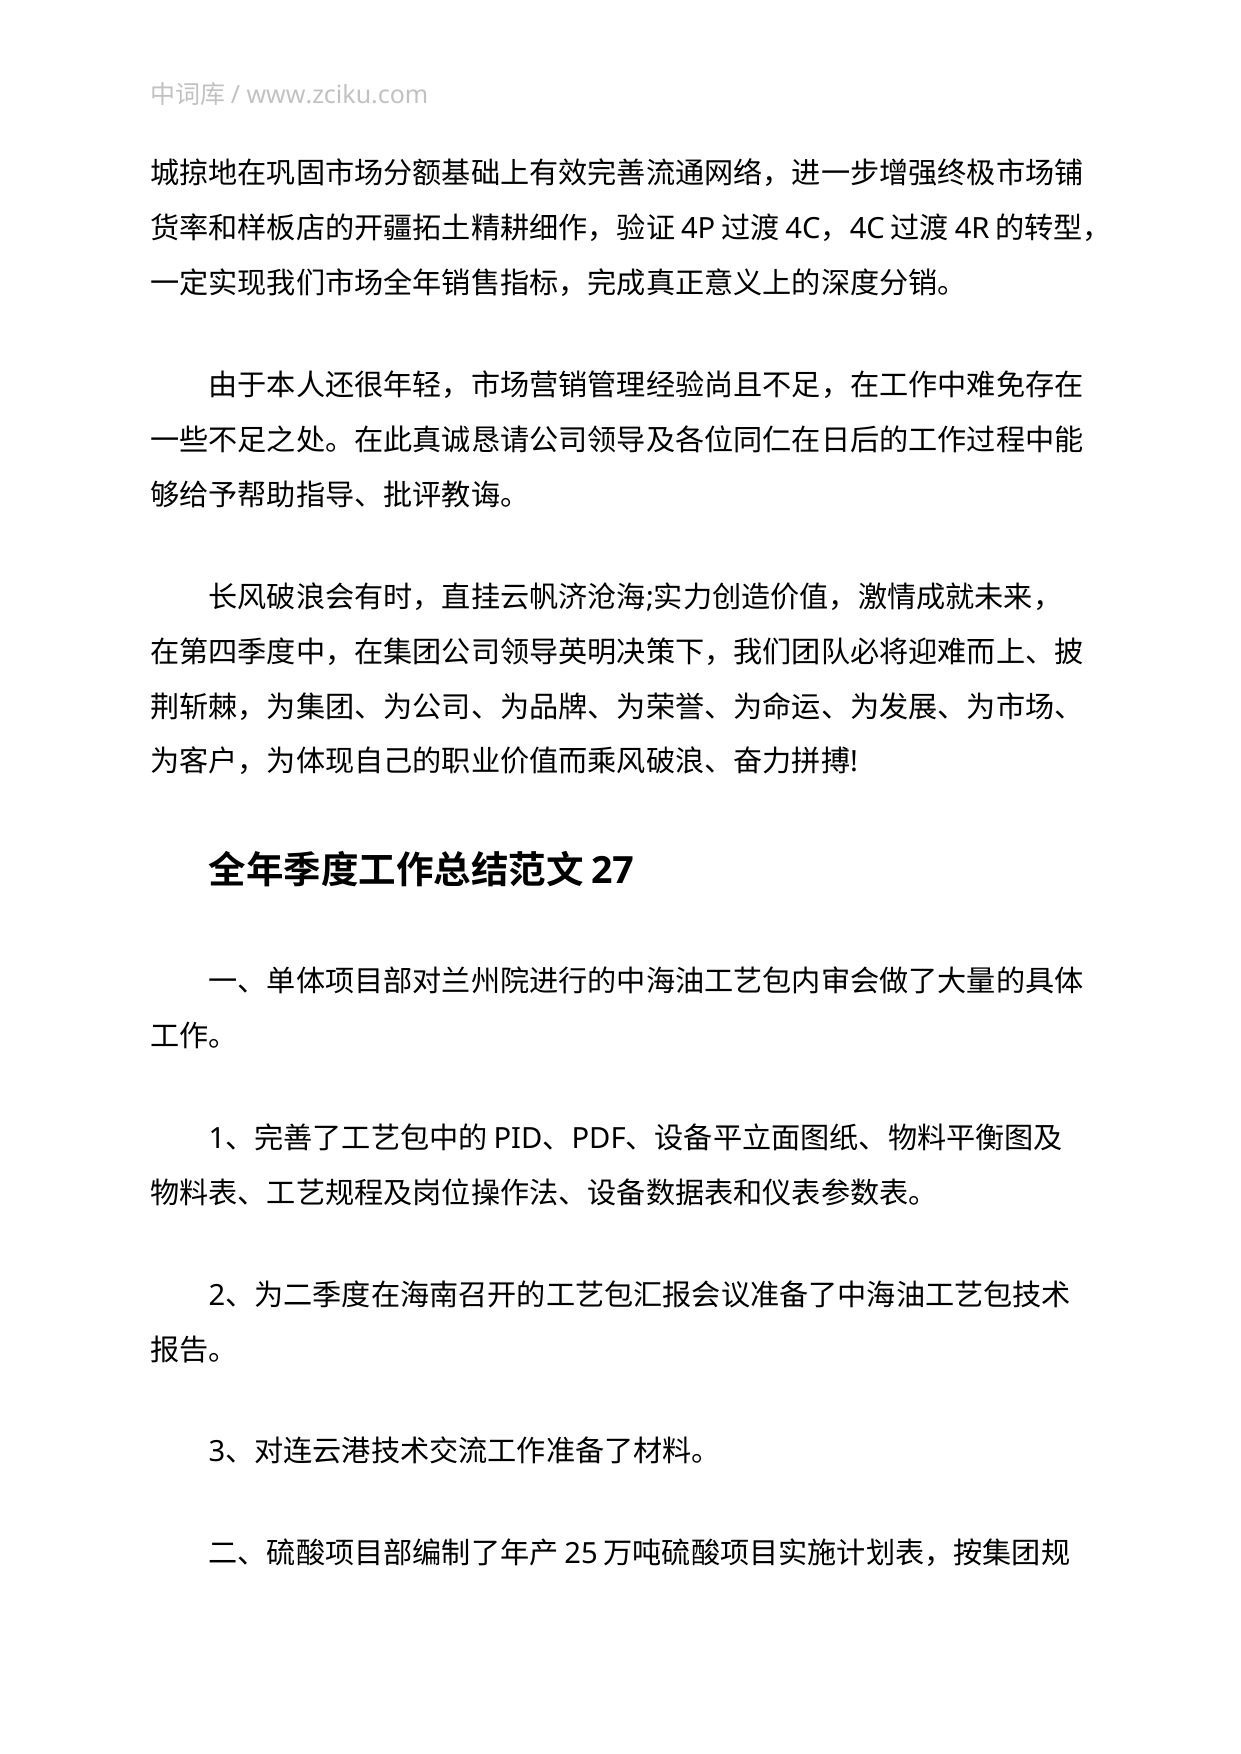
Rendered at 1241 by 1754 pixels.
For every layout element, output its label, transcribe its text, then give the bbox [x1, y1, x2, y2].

text 一、单体项目部对兰州院进行的中海油工艺包内审会做了大量的具体工作。 [150, 958, 1090, 1055]
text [150, 1530, 1090, 1572]
text 3、对连云港技术交流工作准备了材料。 [150, 1428, 1090, 1470]
text 2、为二季度在海南召开的工艺包汇报会议准备了中海油工艺包技术报告。 [150, 1271, 1090, 1368]
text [150, 150, 1090, 302]
text 1、完善了工艺包中的PID、PDF、设备平立面图纸、物料平衡图及物料表、工艺规程及岗位操作法、设备数据表和仪表参数表。 [150, 1114, 1090, 1212]
text 全年季度工作总结范文27 [150, 840, 1090, 894]
text 长风破浪会有时，直挂云帆济沧海;实力创造价值，激情成就未来，在第四季度中，在集团公司领导英明决策下，我们团队必将迎难而上、披荆斩棘，为集团、为公司、为品牌、为荣誉、为命运、为发展、为市场、为客户，为体现自己的职业价值而乘风破浪、奋力拼搏! [150, 573, 1090, 780]
text 由于本人还很年轻，市场营销管理经验尚且不足，在工作中难免存在一些不足之处。在此真诚恳请公司领导及各位同仁在日后的工作过程中能够给予帮助指导、批评教诲。 [150, 362, 1090, 514]
